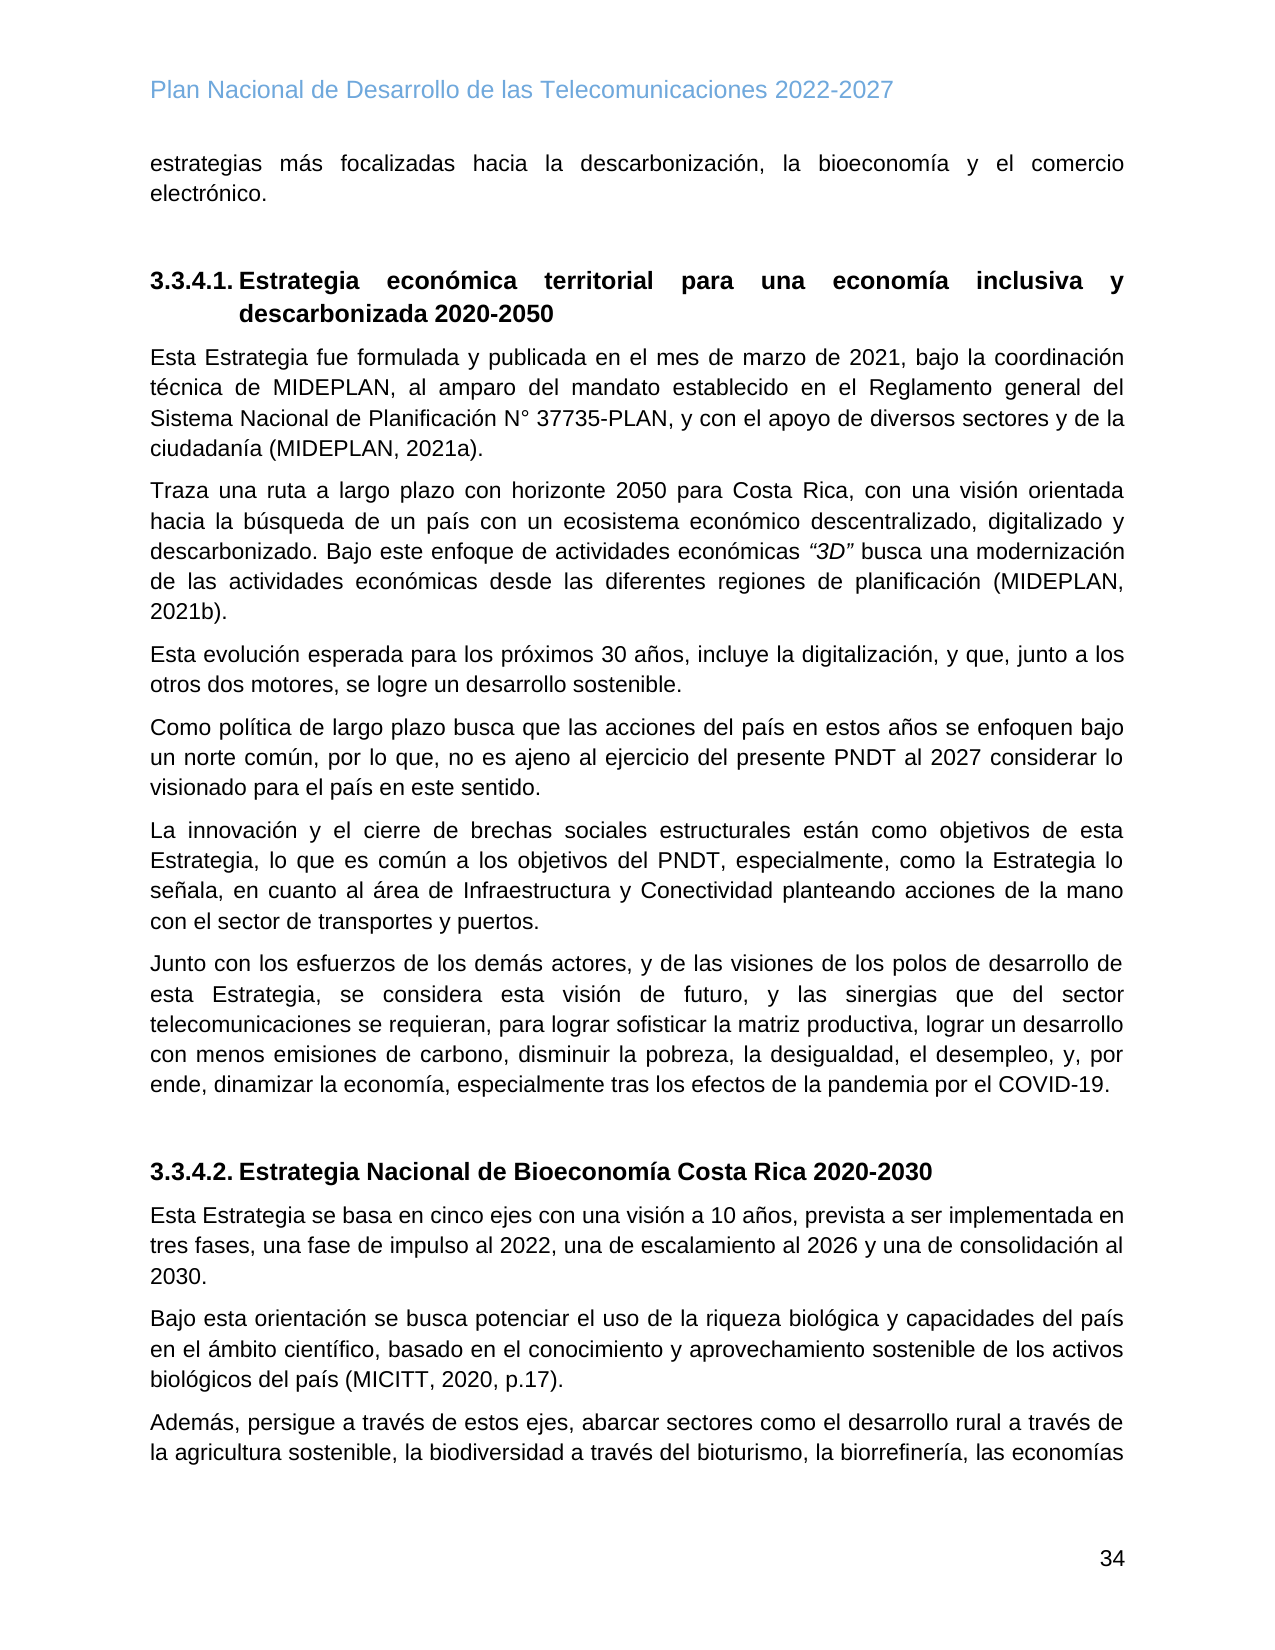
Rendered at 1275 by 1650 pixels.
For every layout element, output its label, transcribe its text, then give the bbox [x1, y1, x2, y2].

text Esta evolución esperada para los próximos 30 años, incluye la digitalización, y que, junto a los otros dos motores, se logre un desarrollo sostenible. [150, 641, 1125, 698]
subtitle Estrategia económica territorial para una economía inclusiva y descarbonizada 2020-2050 [150, 266, 1125, 327]
text Esta Estrategia fue formulada y publicada en el mes de marzo de 2021, bajo la coordinación técnica de MIDEPLAN, al amparo del mandato establecido en el Reglamento general del Sistema Nacional de Planificación N° 37735-PLAN, y con el apoyo de diversos sectores y de la ciudadanía (MIDEPLAN, 2021a). [150, 344, 1125, 461]
subtitle Estrategia Nacional de Bioeconomía Costa Rica 2020-2030 [150, 1157, 1125, 1185]
text Traza una ruta a largo plazo con horizonte 2050 para Costa Rica, con una visión orientada hacia la búsqueda de un país con un ecosistema económico descentralizado, digitalizado y descarbonizado. Bajo este enfoque de actividades económicas “3D” busca una modernización de las actividades económicas desde las diferentes regiones de planificación (MIDEPLAN, 2021b). [150, 477, 1125, 625]
text Como política de largo plazo busca que las acciones del país en estos años se enfoquen bajo un norte común, por lo que, no es ajeno al ejercicio del presente PNDT al 2027 considerar lo visionado para el país en este sentido. [150, 714, 1125, 801]
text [150, 1408, 1125, 1465]
text Esta Estrategia se basa en cinco ejes con una visión a 10 años, prevista a ser implementada en tres fases, una fase de impulso al 2022, una de escalamiento al 2026 y una de consolidación al 2030. [150, 1202, 1125, 1289]
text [150, 150, 1125, 207]
text La innovación y el cierre de brechas sociales estructurales están como objetivos de esta Estrategia, lo que es común a los objetivos del PNDT, especialmente, como la Estrategia lo señala, en cuanto al área de Infraestructura y Conectividad planteando acciones de la mano con el sector de transportes y puertos. [150, 817, 1125, 934]
text Junto con los esfuerzos de los demás actores, y de las visiones de los polos de desarrollo de esta Estrategia, se considera esta visión de futuro, y las sinergias que del sector telecomunicaciones se requieran, para lograr sofisticar la matriz productiva, lograr un desarrollo con menos emisiones de carbono, disminuir la pobreza, la desigualdad, el desempleo, y, por ende, dinamizar la economía, especialmente tras los efectos de la pandemia por el COVID-19. [150, 950, 1125, 1098]
text Bajo esta orientación se busca potenciar el uso de la riqueza biológica y capacidades del país en el ámbito científico, basado en el conocimiento y aprovechamiento sostenible de los activos biológicos del país (MICITT, 2020, p.17). [150, 1305, 1125, 1392]
